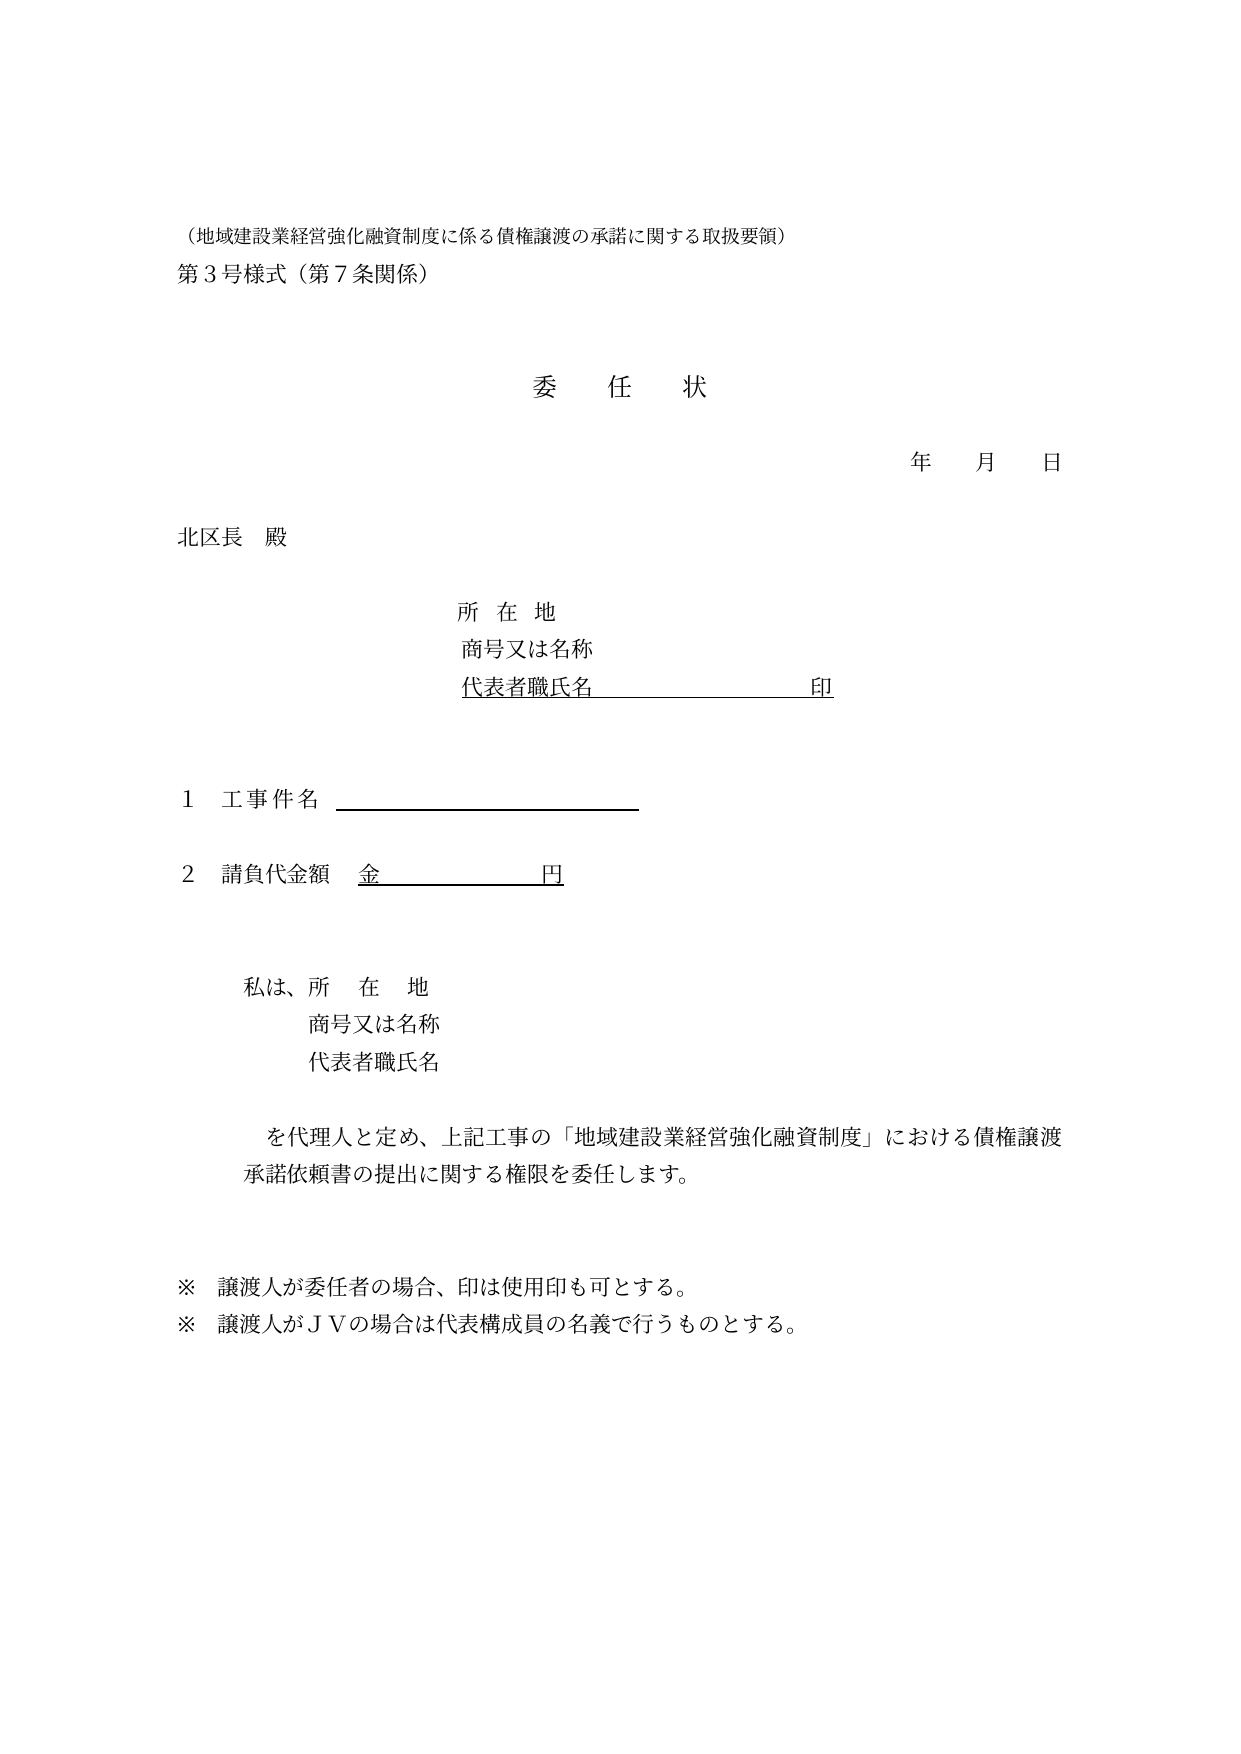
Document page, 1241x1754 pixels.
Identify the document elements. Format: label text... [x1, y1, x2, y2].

text 商号又は名称 [177, 1004, 1063, 1042]
text 私は、所 在 地 [177, 967, 1063, 1004]
text 委 任 状 [177, 367, 1063, 404]
text 第３号様式（第７条関係） [177, 254, 1063, 292]
text 所在地 [177, 592, 1063, 629]
text ※ 譲渡人が委任者の場合、印は使用印も可とする。 [177, 1267, 1063, 1304]
text ※ 譲渡人がＪＶの場合は代表構成員の名義で行うものとする。 [177, 1304, 1063, 1342]
text 代表者職氏名 印 [177, 667, 1063, 704]
text ２ 請負代金額 金 円 [177, 854, 1063, 892]
text 北区長 殿 [177, 517, 1063, 554]
text １ 工事件名 [177, 779, 1063, 817]
text 代表者職氏名 [177, 1042, 1063, 1079]
text 商号又は名称 [177, 629, 1063, 667]
text 年 月 日 [177, 442, 1063, 479]
text を代理人と定め、上記工事の「地域建設業経営強化融資制度」における債権譲渡承諾依頼書の提出に関する権限を委任します。 [243, 1117, 1063, 1192]
text （地域建設業経営強化融資制度に係る債権譲渡の承諾に関する取扱要領） [177, 217, 1063, 254]
